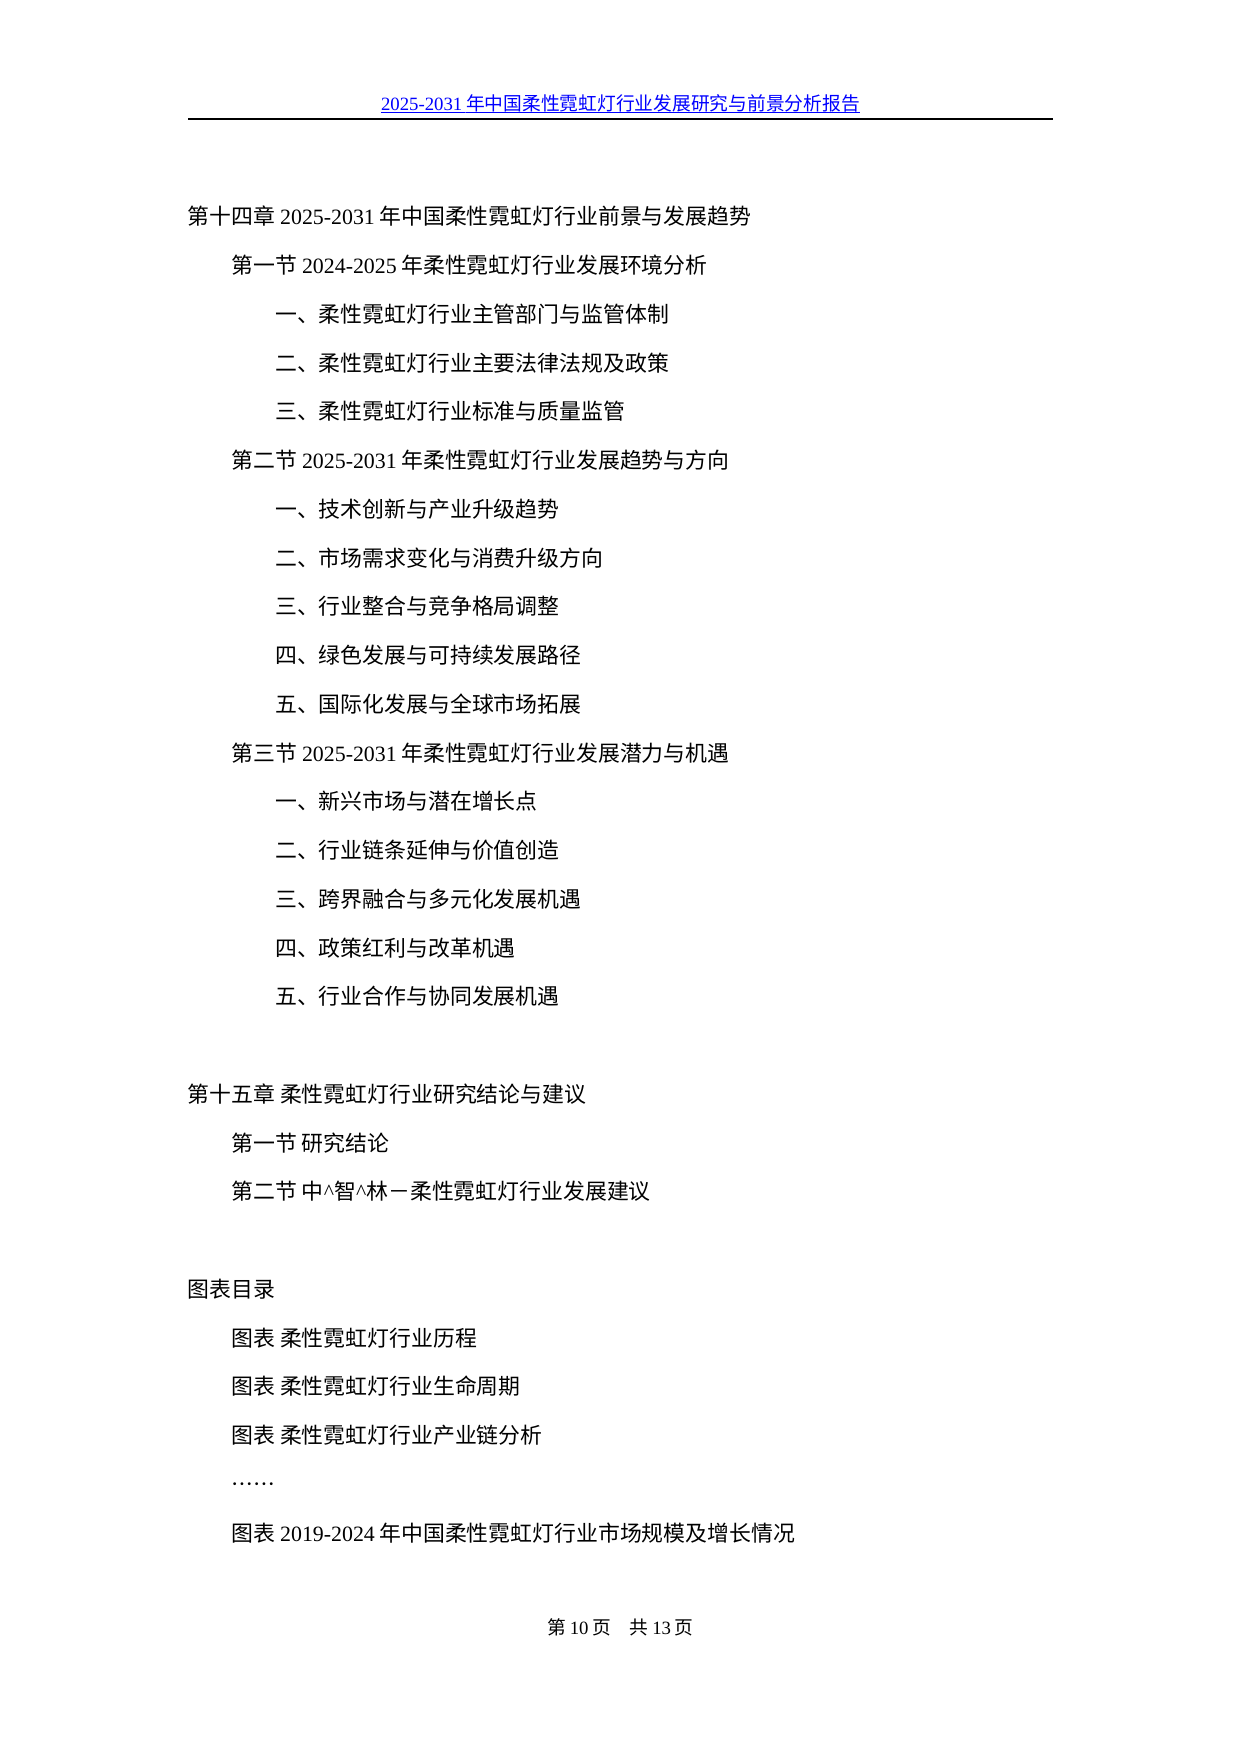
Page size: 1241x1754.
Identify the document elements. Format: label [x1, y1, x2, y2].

text [187, 150, 1053, 1548]
